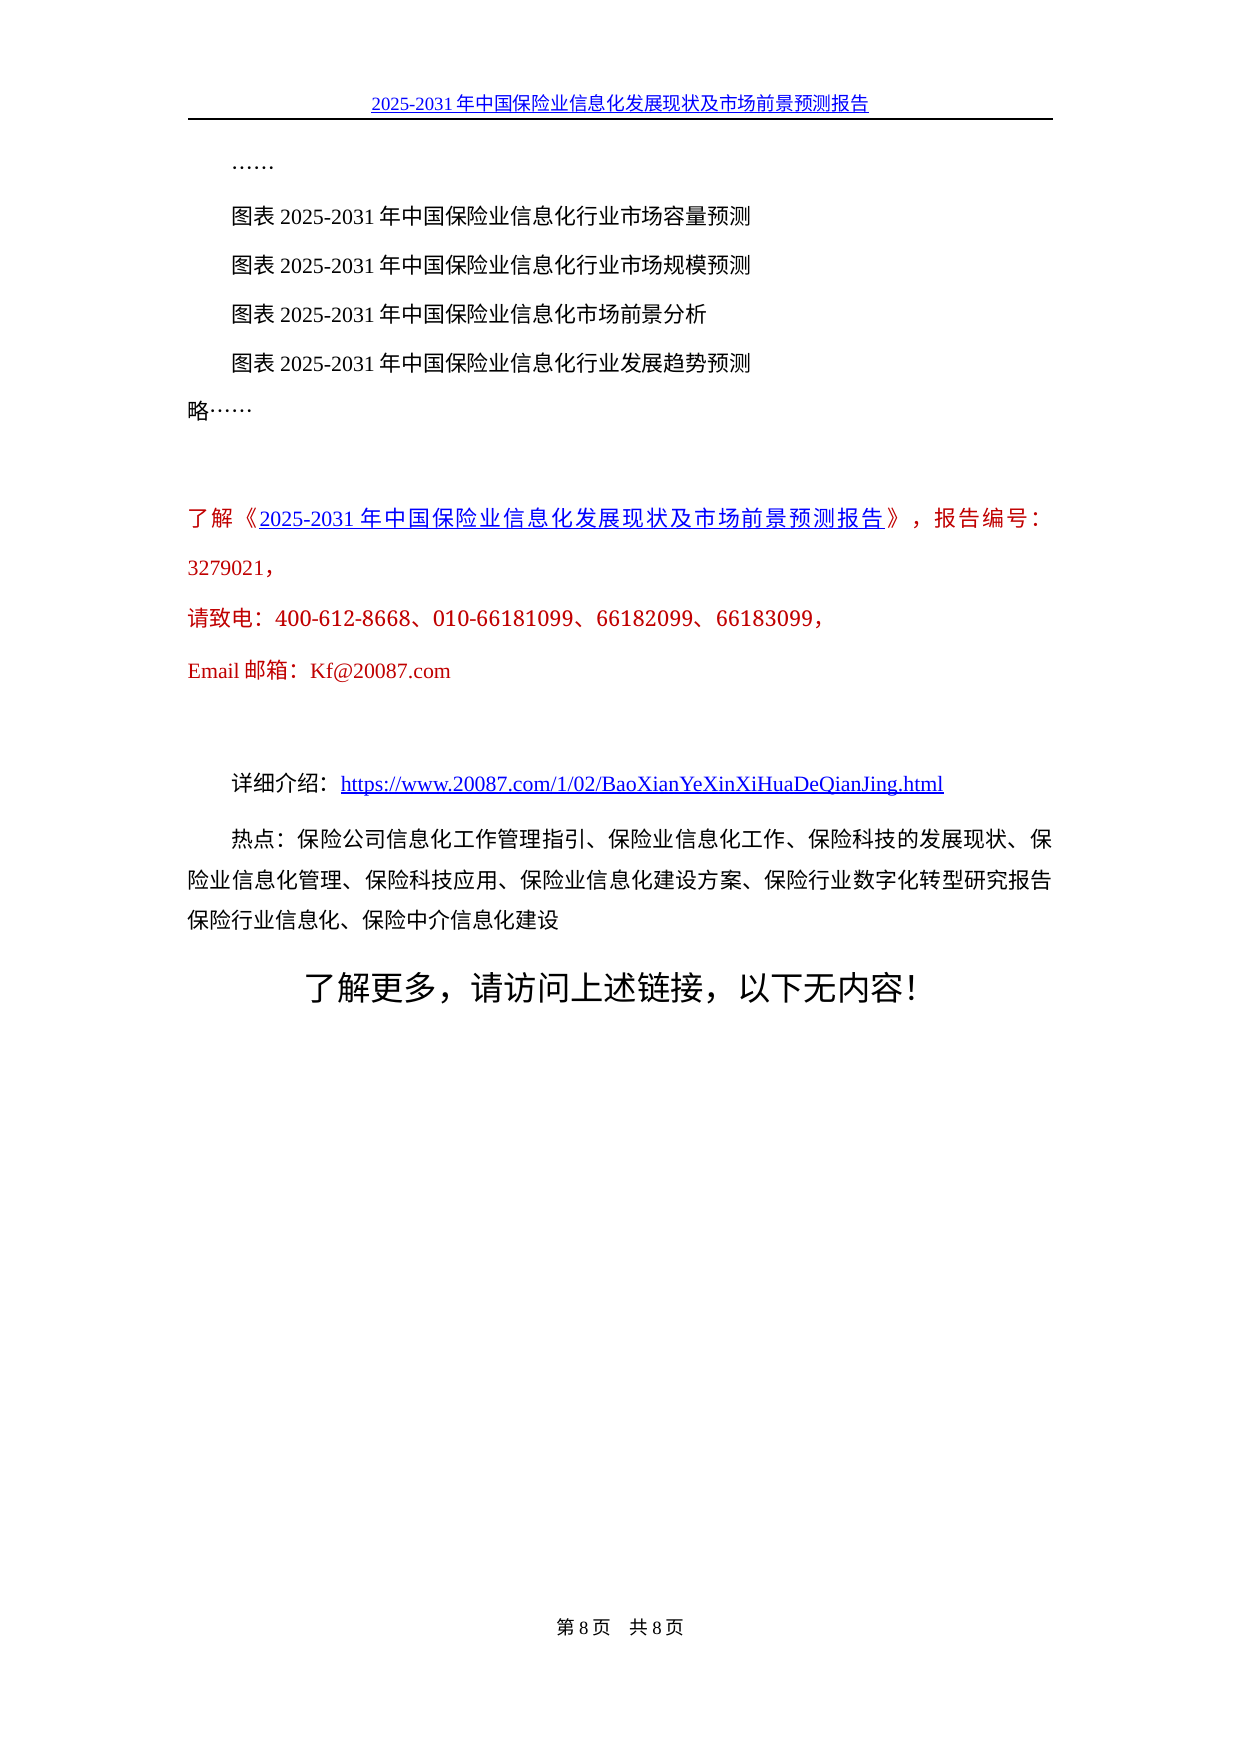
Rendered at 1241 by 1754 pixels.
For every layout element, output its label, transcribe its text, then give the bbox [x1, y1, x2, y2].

text 请致电：400-612-8668、010-66181099、66182099、66183099， [187, 601, 1053, 633]
text 热点：保险公司信息化工作管理指引、保险业信息化工作、保险科技的发展现状、保险业信息化管理、保险科技应用、保险业信息化建设方案、保险行业数字化转型研究报告、保险行业信息化、保险中介信息化建设 [187, 822, 1053, 936]
text 了解《2025-2031年中国保险业信息化发展现状及市场前景预测报告》，报告编号：3279021， [187, 500, 1053, 582]
text Email邮箱：Kf@20087.com [187, 652, 1053, 685]
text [187, 150, 1053, 426]
title 了解更多，请访问上述链接，以下无内容！ [187, 953, 1053, 1018]
text 详细介绍：https://www.20087.com/1/02/BaoXianYeXinXiHuaDeQianJing.html [187, 765, 1053, 798]
